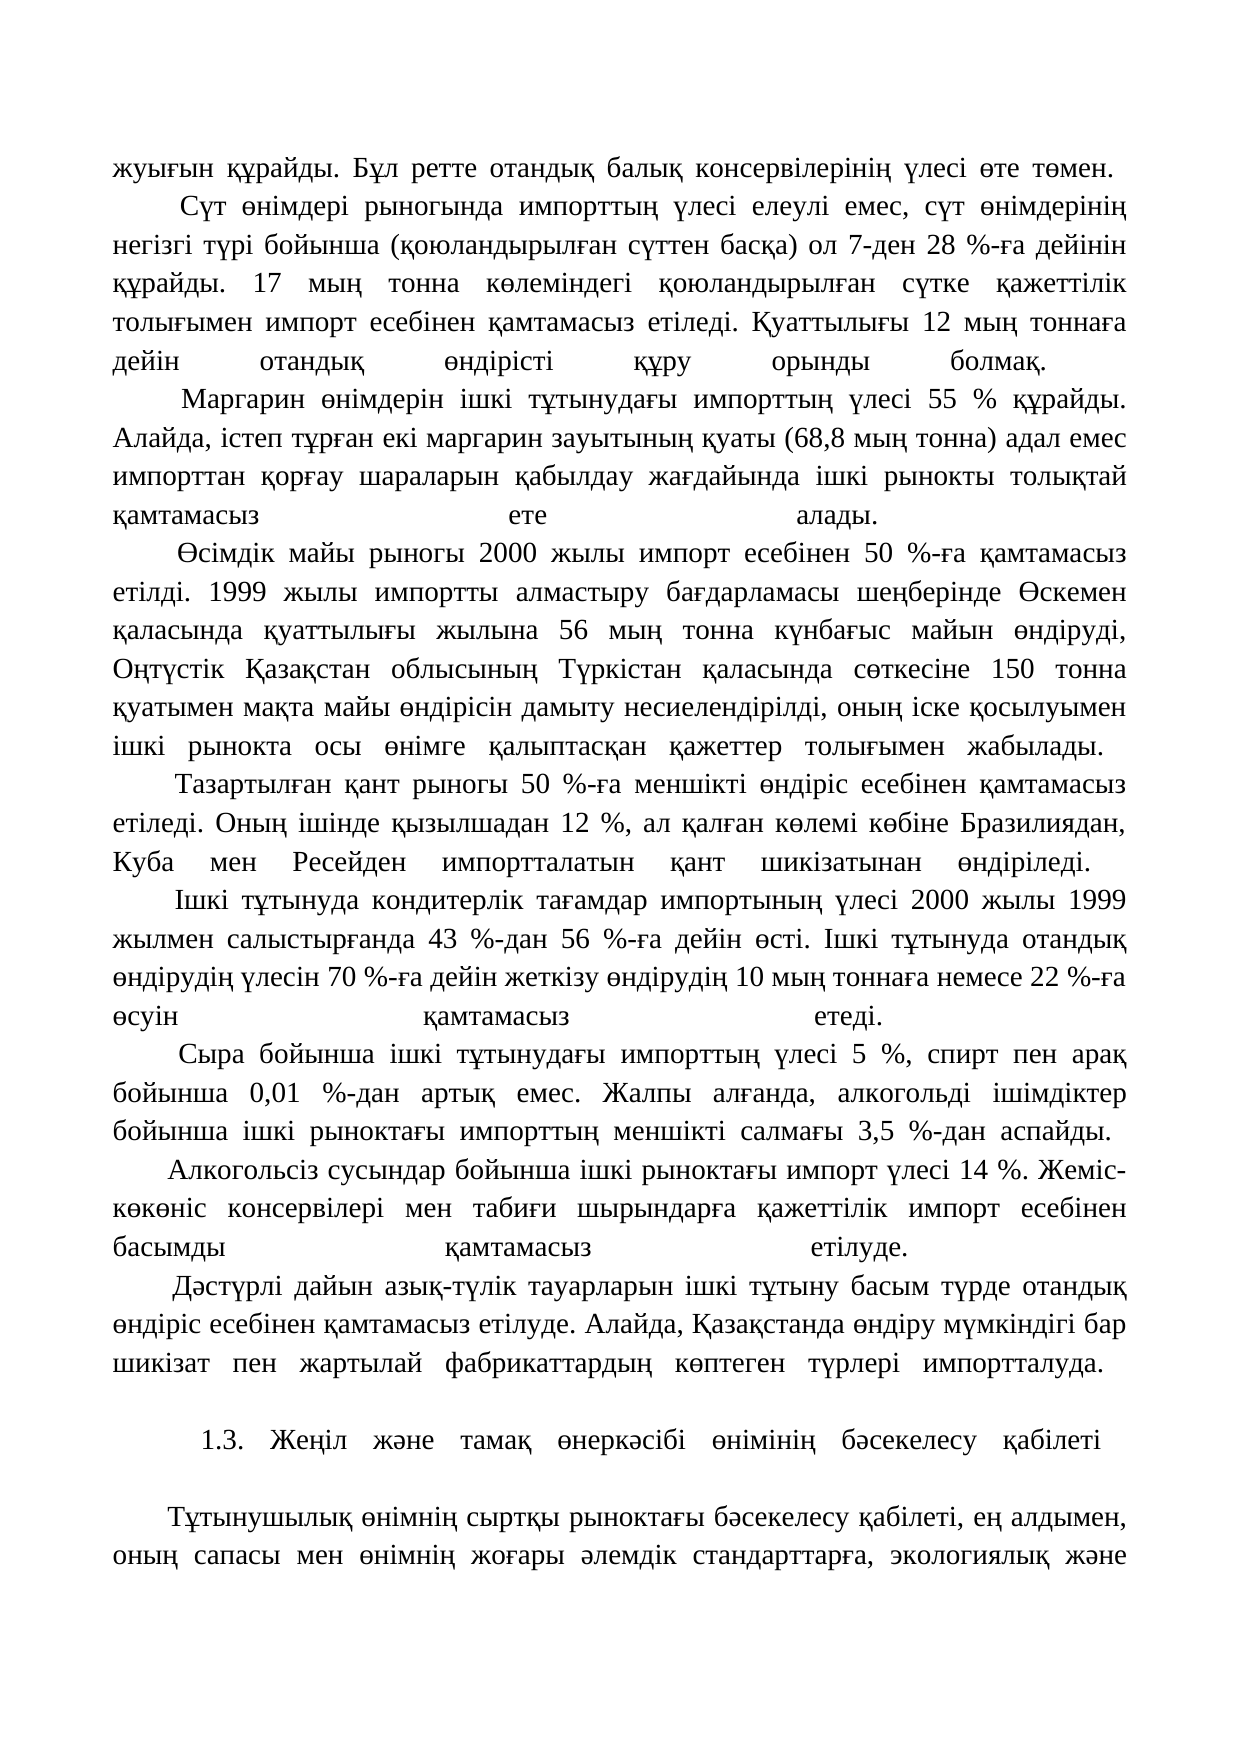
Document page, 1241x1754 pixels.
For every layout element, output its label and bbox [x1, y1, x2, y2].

text [112, 150, 1128, 1571]
